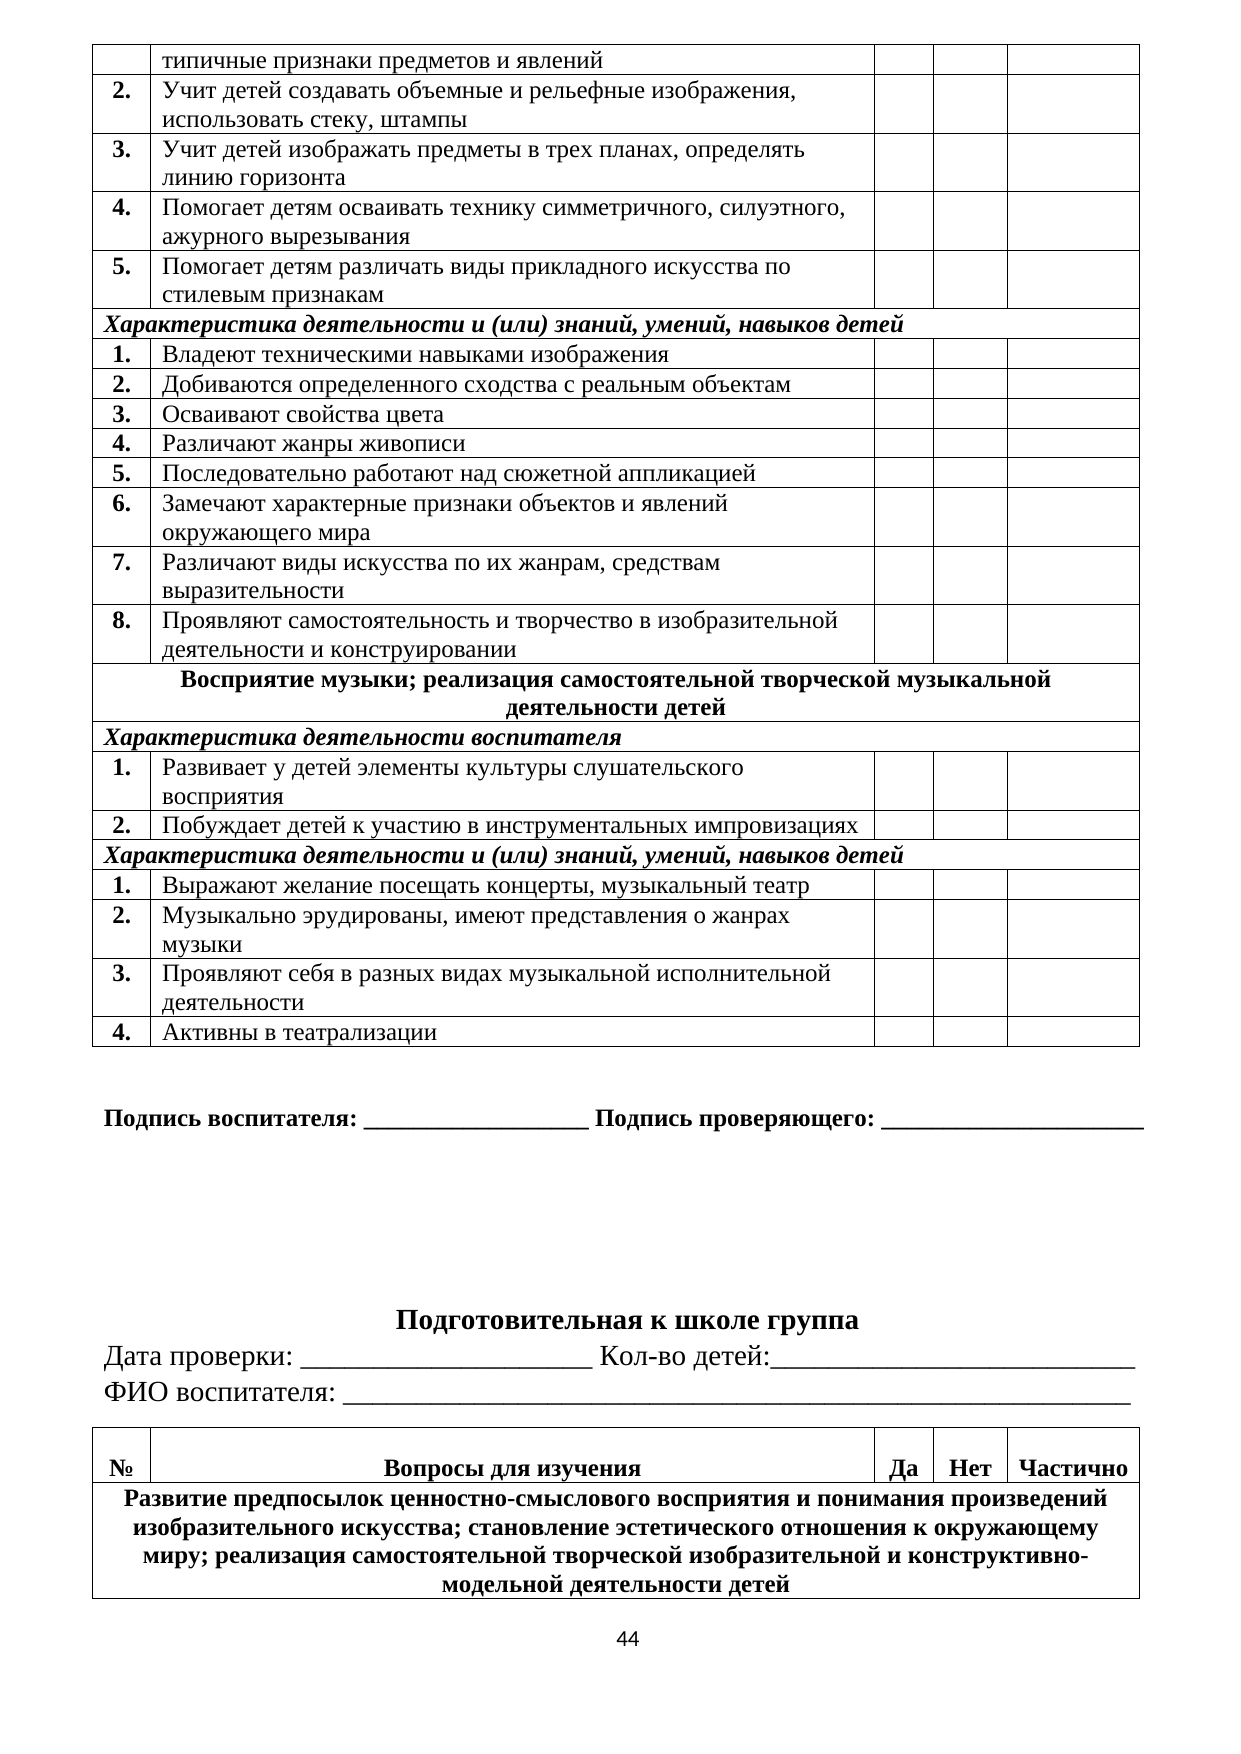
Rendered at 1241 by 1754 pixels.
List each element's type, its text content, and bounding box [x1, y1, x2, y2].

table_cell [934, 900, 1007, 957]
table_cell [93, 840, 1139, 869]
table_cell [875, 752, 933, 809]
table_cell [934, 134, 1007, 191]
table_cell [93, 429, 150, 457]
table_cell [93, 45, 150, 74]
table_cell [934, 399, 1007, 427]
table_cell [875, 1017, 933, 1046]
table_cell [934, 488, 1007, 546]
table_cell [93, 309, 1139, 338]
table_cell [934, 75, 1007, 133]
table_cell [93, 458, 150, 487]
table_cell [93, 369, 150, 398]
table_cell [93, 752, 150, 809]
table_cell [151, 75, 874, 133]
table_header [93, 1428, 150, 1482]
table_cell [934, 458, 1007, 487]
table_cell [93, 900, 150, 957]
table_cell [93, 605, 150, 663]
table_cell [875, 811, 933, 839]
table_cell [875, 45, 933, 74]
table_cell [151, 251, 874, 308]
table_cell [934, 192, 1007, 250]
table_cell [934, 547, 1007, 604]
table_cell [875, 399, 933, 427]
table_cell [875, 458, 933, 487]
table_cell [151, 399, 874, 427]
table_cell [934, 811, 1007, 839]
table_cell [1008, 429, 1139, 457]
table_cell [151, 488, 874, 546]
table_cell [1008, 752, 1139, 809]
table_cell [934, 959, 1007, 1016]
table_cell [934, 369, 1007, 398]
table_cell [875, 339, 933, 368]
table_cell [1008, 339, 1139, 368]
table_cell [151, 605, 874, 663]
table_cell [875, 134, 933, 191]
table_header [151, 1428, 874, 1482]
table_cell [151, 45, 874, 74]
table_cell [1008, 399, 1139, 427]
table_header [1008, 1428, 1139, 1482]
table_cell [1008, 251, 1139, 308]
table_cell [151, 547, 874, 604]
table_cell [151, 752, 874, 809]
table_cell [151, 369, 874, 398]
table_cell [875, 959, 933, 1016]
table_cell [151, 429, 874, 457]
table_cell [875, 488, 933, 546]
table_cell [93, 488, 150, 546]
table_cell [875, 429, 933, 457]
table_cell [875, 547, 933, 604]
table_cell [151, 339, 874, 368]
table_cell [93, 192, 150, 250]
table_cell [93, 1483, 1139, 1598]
list ФИО воспитателя: ______________________________________________________ [103, 1374, 1152, 1408]
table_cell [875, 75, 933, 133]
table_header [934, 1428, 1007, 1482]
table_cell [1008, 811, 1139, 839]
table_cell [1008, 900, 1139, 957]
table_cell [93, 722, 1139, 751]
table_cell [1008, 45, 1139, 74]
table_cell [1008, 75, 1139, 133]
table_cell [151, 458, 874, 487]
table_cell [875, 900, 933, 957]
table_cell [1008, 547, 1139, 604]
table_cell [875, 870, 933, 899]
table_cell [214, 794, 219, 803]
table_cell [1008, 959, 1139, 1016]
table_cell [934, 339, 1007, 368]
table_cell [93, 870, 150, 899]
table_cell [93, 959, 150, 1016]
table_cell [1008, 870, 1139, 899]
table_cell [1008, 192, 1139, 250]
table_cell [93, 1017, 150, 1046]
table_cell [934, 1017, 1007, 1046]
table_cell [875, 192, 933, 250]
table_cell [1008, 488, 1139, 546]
list Подготовительная к школе группа [103, 1302, 1152, 1336]
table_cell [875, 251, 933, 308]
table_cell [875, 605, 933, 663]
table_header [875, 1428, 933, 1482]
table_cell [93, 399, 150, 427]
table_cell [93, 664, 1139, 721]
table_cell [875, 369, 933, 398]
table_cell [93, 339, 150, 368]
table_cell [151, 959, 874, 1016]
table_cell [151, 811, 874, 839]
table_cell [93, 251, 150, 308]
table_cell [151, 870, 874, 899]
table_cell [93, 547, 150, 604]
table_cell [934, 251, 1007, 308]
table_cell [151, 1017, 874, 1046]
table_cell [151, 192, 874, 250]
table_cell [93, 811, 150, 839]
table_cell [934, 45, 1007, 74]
list Дата проверки: ____________________ Кол-во детей:_________________________ [103, 1338, 1152, 1372]
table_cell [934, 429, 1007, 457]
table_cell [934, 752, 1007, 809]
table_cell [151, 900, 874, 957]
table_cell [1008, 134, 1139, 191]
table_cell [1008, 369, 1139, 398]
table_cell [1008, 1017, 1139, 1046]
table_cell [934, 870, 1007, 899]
list Подпись воспитателя: __________________ Подпись проверяющего: _____________________ [103, 1103, 1152, 1132]
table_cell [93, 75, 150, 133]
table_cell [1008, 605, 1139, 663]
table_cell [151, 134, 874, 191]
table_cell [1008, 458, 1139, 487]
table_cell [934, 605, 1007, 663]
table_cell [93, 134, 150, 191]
